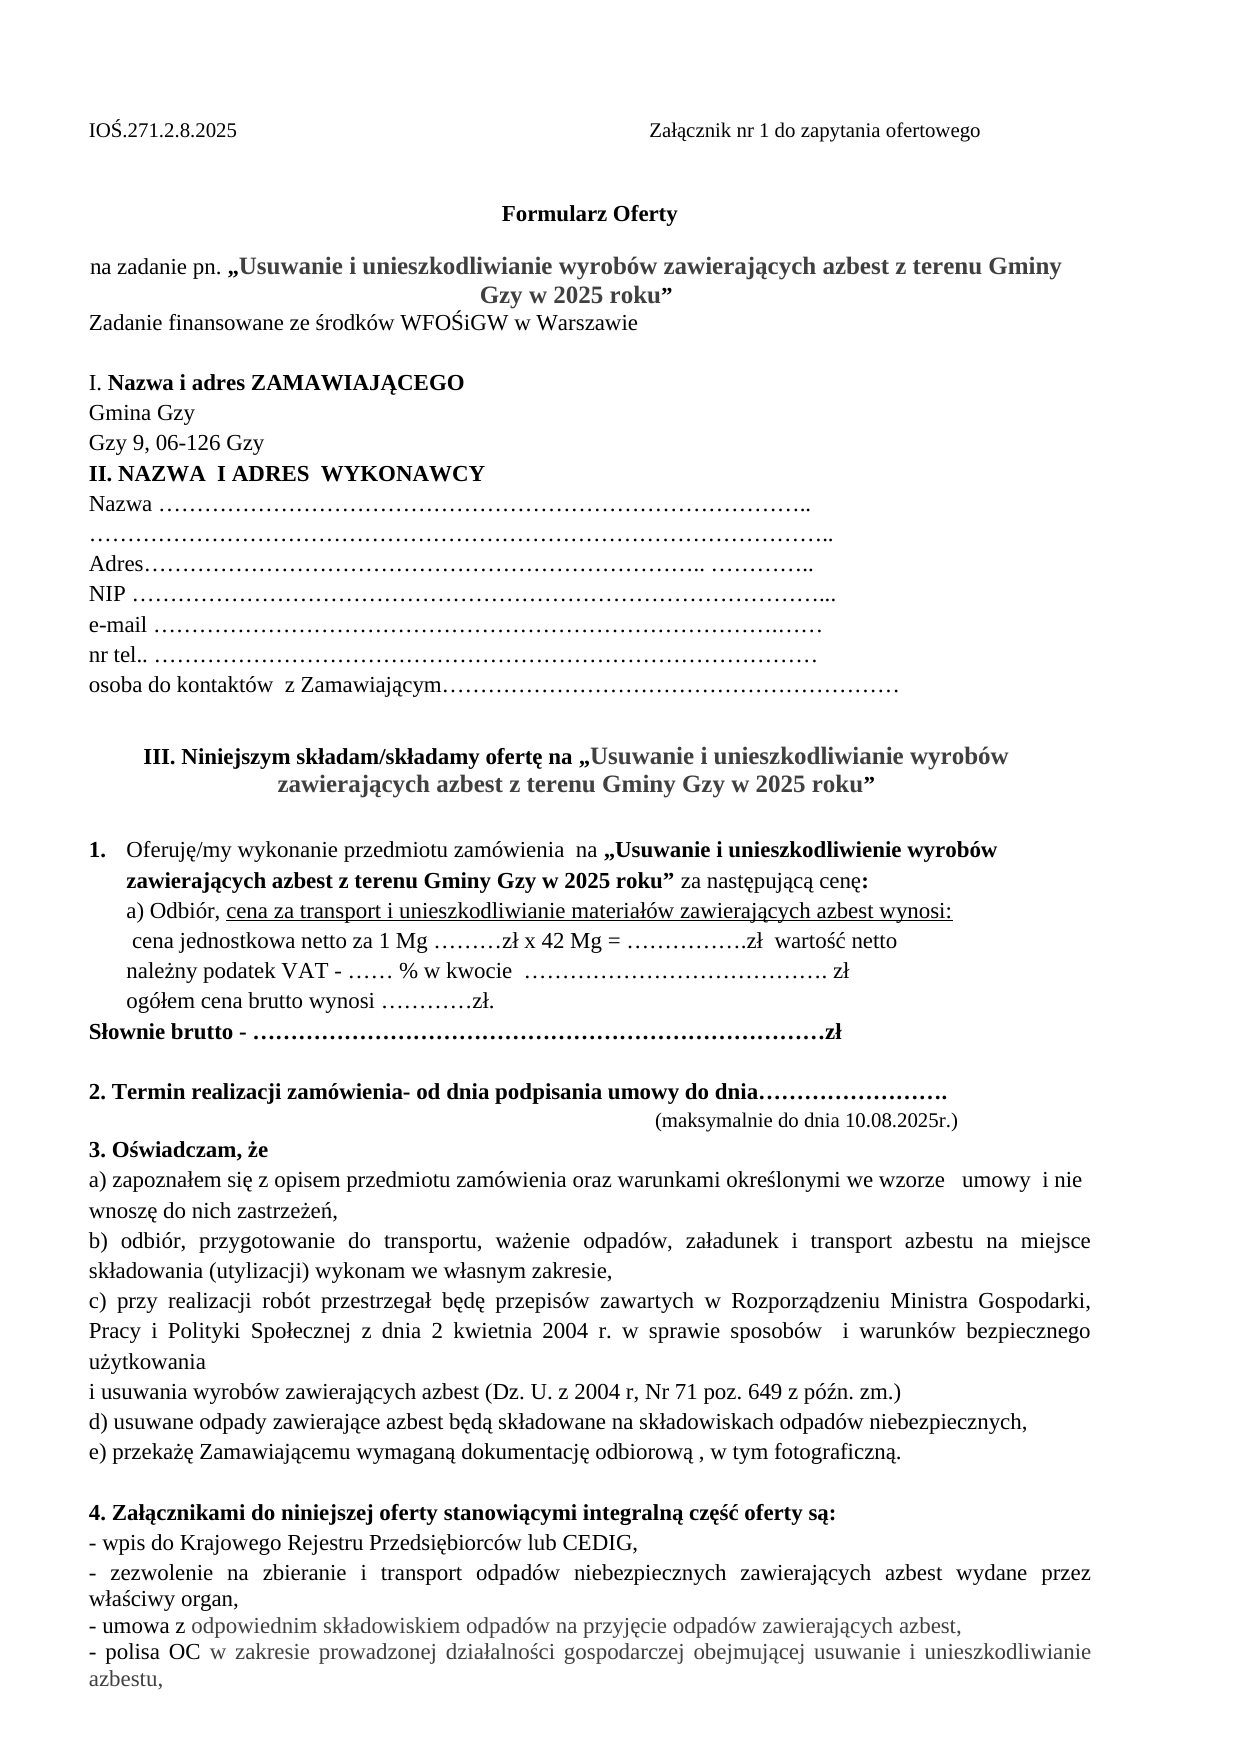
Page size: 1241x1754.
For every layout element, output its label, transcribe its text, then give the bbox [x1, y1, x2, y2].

text III. Niniejszym składam/składamy ofertę na „Usuwanie i unieszkodliwianie wyrobów zawierających azbest z terenu Gminy Gzy w 2025 roku” [68, 741, 1083, 798]
text Słownie brutto - …………………………………………………………………zł [89, 1018, 1093, 1044]
text nr tel.. …………………………………………………………………………… [89, 641, 1093, 667]
text II. NAZWA I ADRES WYKONAWCY [89, 459, 1093, 486]
text Nazwa ………………………………………………………………………….. [89, 490, 1093, 516]
text osoba do kontaktów z Zamawiającym…………………………………………………… [89, 671, 1093, 697]
text Adres……………………………………………………………….. ………….. [89, 550, 1093, 577]
list Gzy 9, 06-126 Gzy [89, 429, 1093, 456]
text 3. Oświadczam, że a) zapoznałem się z opisem przedmiotu zamówienia oraz warunkami określonymi we wzorze umowy i nie wnoszę do nich zastrzeżeń, [89, 1136, 1093, 1223]
text e-mail ……………………………………………………………………….…… [89, 611, 1093, 637]
list Oferuję/my wykonanie przedmiotu zamówienia na „Usuwanie i unieszkodliwienie wyrobów zawierających azbest z terenu Gminy Gzy w 2025 roku” za następującą cenę: a) Odbiór, cena za transport i unieszkodliwianie materiałów zawierających azbest wynosi: cena jednostkowa netto za 1 Mg ………zł x 42 Mg = …………….zł wartość netto należny podatek VAT - …… % w kwocie …………………………………. zł [89, 836, 1093, 984]
text NIP ………………………………………………………………………………... [89, 580, 1093, 607]
text (maksymalnie do dnia 10.08.2025r.) [605, 1108, 1093, 1132]
text na zadanie pn. „Usuwanie i unieszkodliwianie wyrobów zawierających azbest z terenu Gminy Gzy w 2025 roku” [68, 251, 1083, 308]
text 2. Termin realizacji zamówienia- od dnia podpisania umowy do dnia……………………. [89, 1078, 1093, 1104]
text e) przekażę Zamawiającemu wymaganą dokumentację odbiorową , w tym fotograficzną. [89, 1438, 1093, 1465]
text Formularz Oferty [89, 167, 1093, 226]
text Zadanie finansowane ze środków WFOŚiGW w Warszawie [89, 308, 1093, 335]
text IOŚ.271.2.8.2025 Załącznik nr 1 do zapytania ofertowego [89, 118, 1093, 142]
text - wpis do Krajowego Rejestru Przedsiębiorców lub CEDIG, [89, 1529, 1093, 1555]
list Gmina Gzy [89, 399, 1093, 426]
list ogółem cena brutto wynosi …………zł. [126, 987, 1093, 1014]
text b) odbiór, przygotowanie do transportu, ważenie odpadów, załadunek i transport azbestu na miejsce składowania (utylizacji) wykonam we własnym zakresie, [89, 1227, 1093, 1283]
text d) usuwane odpady zawierające azbest będą składowane na składowiskach odpadów niebezpiecznych, [89, 1408, 1093, 1434]
text I. Nazwa i adres ZAMAWIAJĄCEGO [89, 369, 1093, 395]
text 4. Załącznikami do niniejszej oferty stanowiącymi integralną część oferty są: [89, 1499, 1093, 1525]
text - umowa z odpowiednim składowiskiem odpadów na przyjęcie odpadów zawierających azbest, [59, 1612, 1093, 1638]
text - polisa OC w zakresie prowadzonej działalności gospodarczej obejmującej usuwanie i unieszkodliwianie azbestu, [89, 1638, 1093, 1691]
text - zezwolenie na zbieranie i transport odpadów niebezpiecznych zawierających azbest wydane przez właściwy organ, [89, 1559, 1093, 1612]
text c) przy realizacji robót przestrzegał będę przepisów zawartych w Rozporządzeniu Ministra Gospodarki, Pracy i Polityki Społecznej z dnia 2 kwietnia 2004 r. w sprawie sposobów i warunków bezpiecznego użytkowania i usuwania wyrobów zawierających azbest (Dz. U. z 2004 r, Nr 71 poz. 649 z późn. zm.) [89, 1287, 1093, 1404]
text …………………………………………………………………………………….. [89, 520, 1093, 546]
